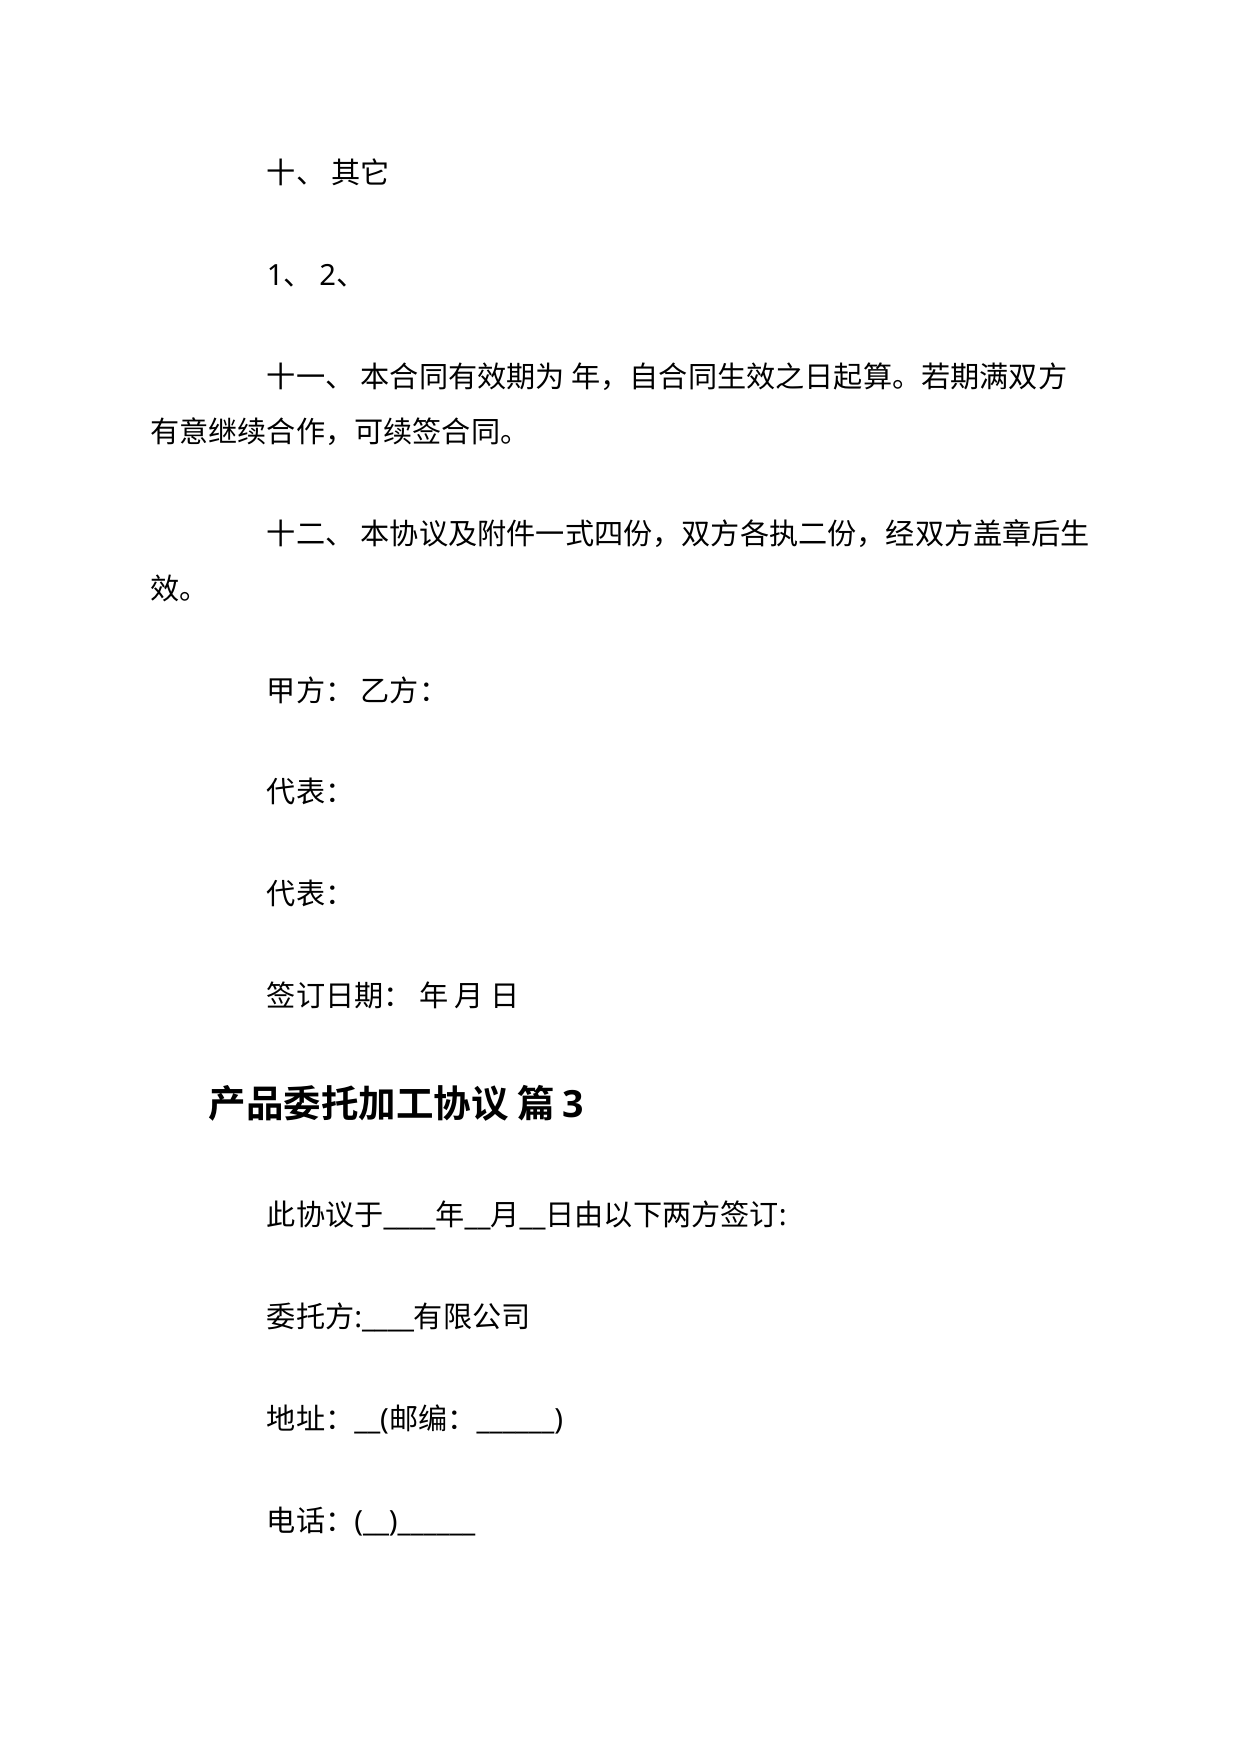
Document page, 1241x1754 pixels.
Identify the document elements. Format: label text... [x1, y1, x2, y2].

text 电话：(__)______ [150, 1498, 1090, 1540]
text 十二、 本协议及附件一式四份，双方各执二份，经双方盖章后生效。 [150, 510, 1090, 608]
text 此协议于____年__月__日由以下两方签订: [150, 1192, 1090, 1234]
text 代表： [150, 871, 1090, 913]
text 签订日期： 年 月 日 [150, 972, 1090, 1015]
text 产品委托加工协议 篇3 [150, 1074, 1090, 1129]
text 地址：__(邮编：______) [150, 1396, 1090, 1438]
text 委托方:____有限公司 [150, 1294, 1090, 1336]
text 代表： [150, 769, 1090, 811]
text 十一、 本合同有效期为 年，自合同生效之日起算。若期满双方有意继续合作，可续签合同。 [150, 354, 1090, 451]
text 甲方： 乙方： [150, 667, 1090, 709]
text 十、 其它 [150, 150, 1090, 192]
text 1、 2、 [150, 252, 1090, 294]
